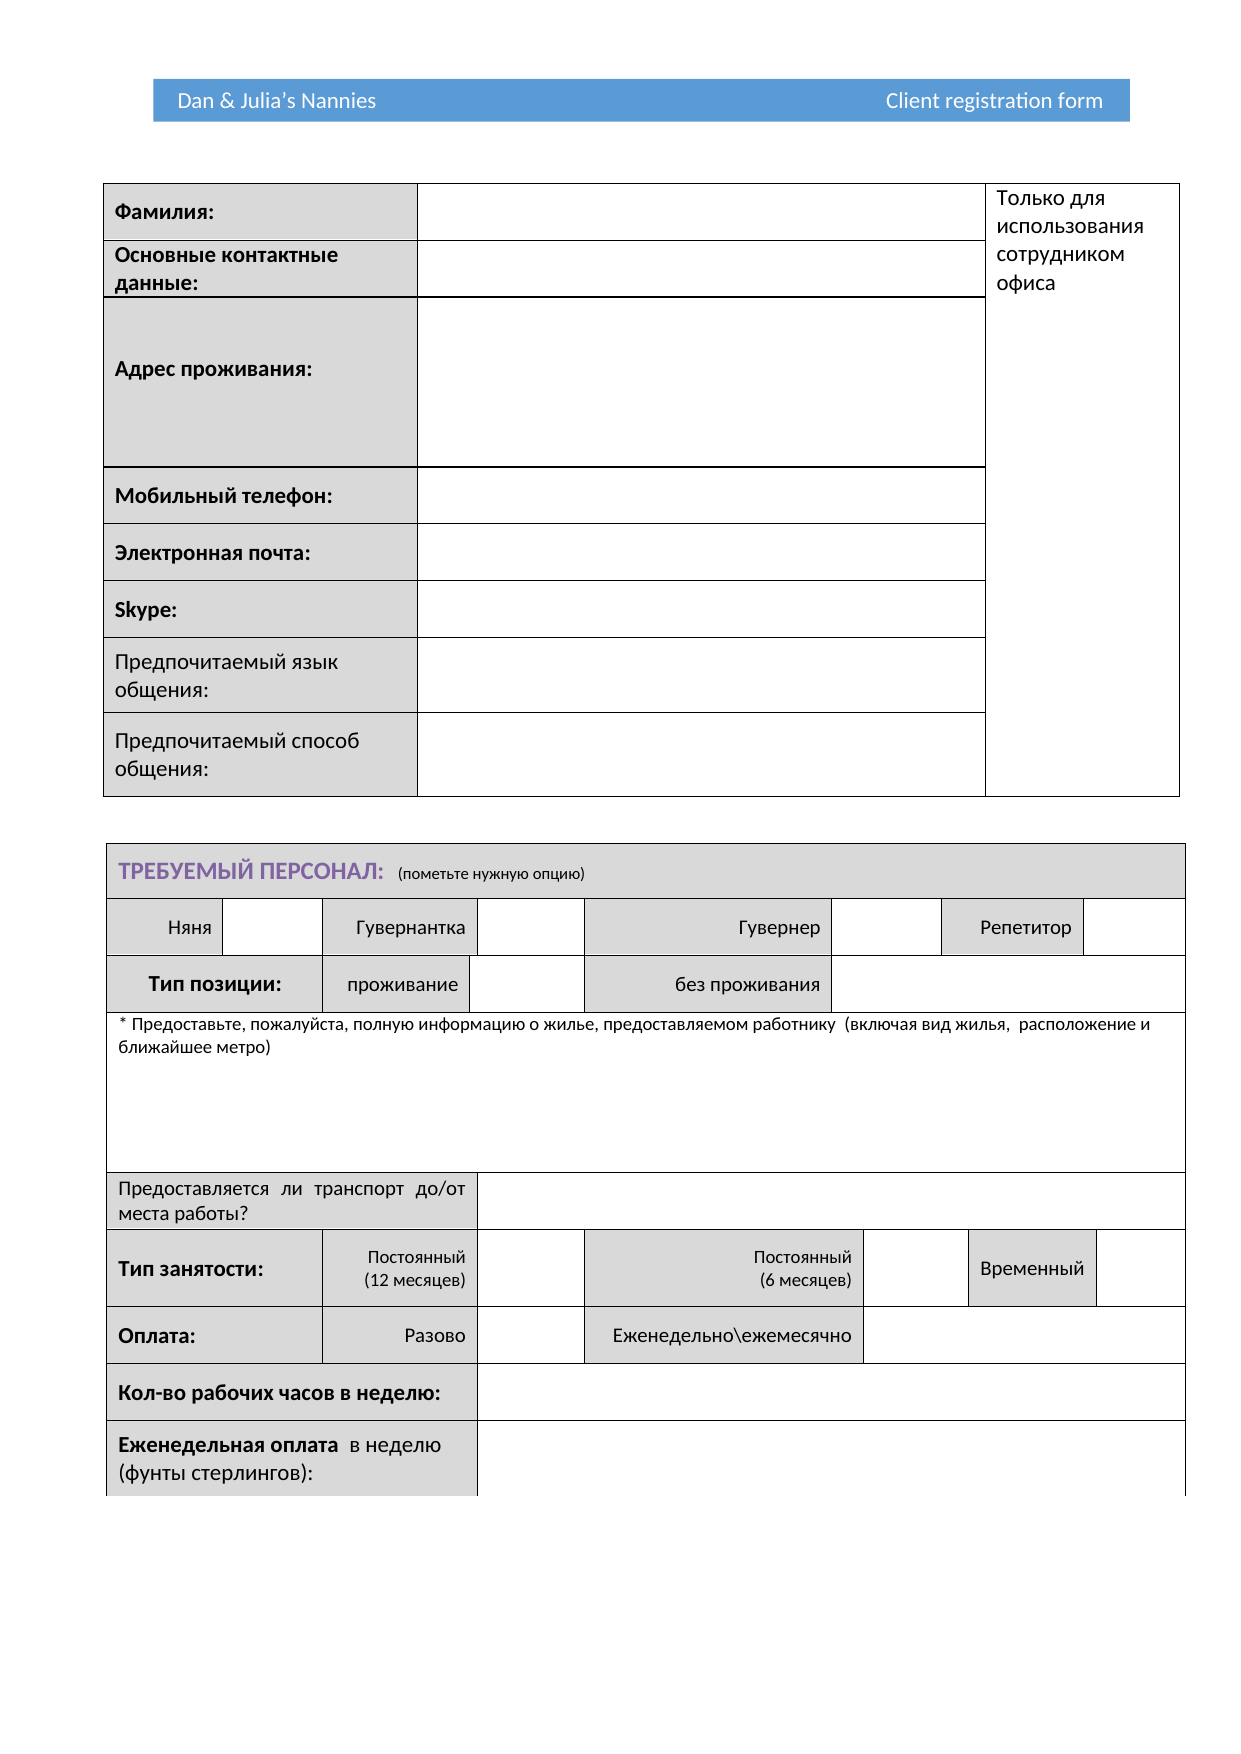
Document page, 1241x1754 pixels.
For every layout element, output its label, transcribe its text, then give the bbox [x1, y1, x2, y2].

table_cell [478, 1173, 1185, 1228]
table_cell [1084, 899, 1185, 954]
table_cell [832, 956, 1185, 1012]
table_cell [478, 1364, 1185, 1420]
table_cell Тип занятости: [107, 1230, 322, 1306]
table_cell без проживания [585, 956, 831, 1012]
table_cell [478, 1230, 584, 1306]
table_cell Еженедельная оплата в неделю (фунты стерлингов): [107, 1421, 477, 1496]
table_cell Skype: [104, 581, 417, 637]
table_cell [832, 899, 941, 954]
table_cell [478, 899, 584, 954]
table_cell Мобильный телефон: [104, 468, 417, 523]
table_cell [418, 713, 985, 796]
table_cell Гувернантка [323, 899, 477, 954]
table_cell Предпочитаемый способ общения: [104, 713, 417, 796]
table_cell [478, 1307, 584, 1363]
table_cell Репетитор [942, 899, 1083, 954]
table_header ТРЕБУЕМЫЙ ПЕРСОНАЛ: (пометьте нужную опцию) [107, 844, 1185, 898]
table_cell [418, 638, 985, 712]
table_cell [418, 581, 985, 637]
table_header Только для использования сотрудником офиса [986, 184, 1179, 796]
table_cell Предпочитаемый язык общения: [104, 638, 417, 712]
table_cell * Предоставьте, пожалуйста, полную информацию о жилье, предоставляемом работнику (включая вид жилья, расположение и ближайшее метро) [107, 1013, 1185, 1172]
table_cell Предоставляется ли транспорт до/от места работы? [107, 1173, 477, 1228]
table_cell Временный [969, 1230, 1096, 1306]
table_cell [418, 524, 985, 580]
table_cell [418, 468, 985, 523]
table_cell Еженедельно\ежемесячно [585, 1307, 863, 1363]
table_cell Оплата: [107, 1307, 322, 1363]
table_cell [418, 241, 985, 296]
table_cell [864, 1307, 1185, 1363]
table_cell [478, 1421, 1185, 1496]
table_cell Кол-во рабочих часов в неделю: [107, 1364, 477, 1420]
table_cell [223, 899, 322, 954]
table_cell Основные контактные данные: [104, 241, 417, 296]
table_header [418, 184, 985, 239]
table_cell [1097, 1230, 1185, 1306]
table_cell Гувернер [585, 899, 831, 954]
table_cell [418, 298, 985, 466]
table_cell Тип позиции: [107, 956, 322, 1012]
table_cell Разово [323, 1307, 477, 1363]
table_cell Электронная почта: [104, 524, 417, 580]
table_cell [864, 1230, 968, 1306]
table_header Фамилия: [104, 184, 417, 239]
table_cell Адрес проживания: [104, 298, 417, 466]
table_cell [470, 956, 584, 1012]
table_cell Постоянный (6 месяцев) [585, 1230, 863, 1306]
table_cell Няня [107, 899, 222, 954]
table_cell Постоянный (12 месяцев) [323, 1230, 477, 1306]
table_cell проживание [323, 956, 469, 1012]
